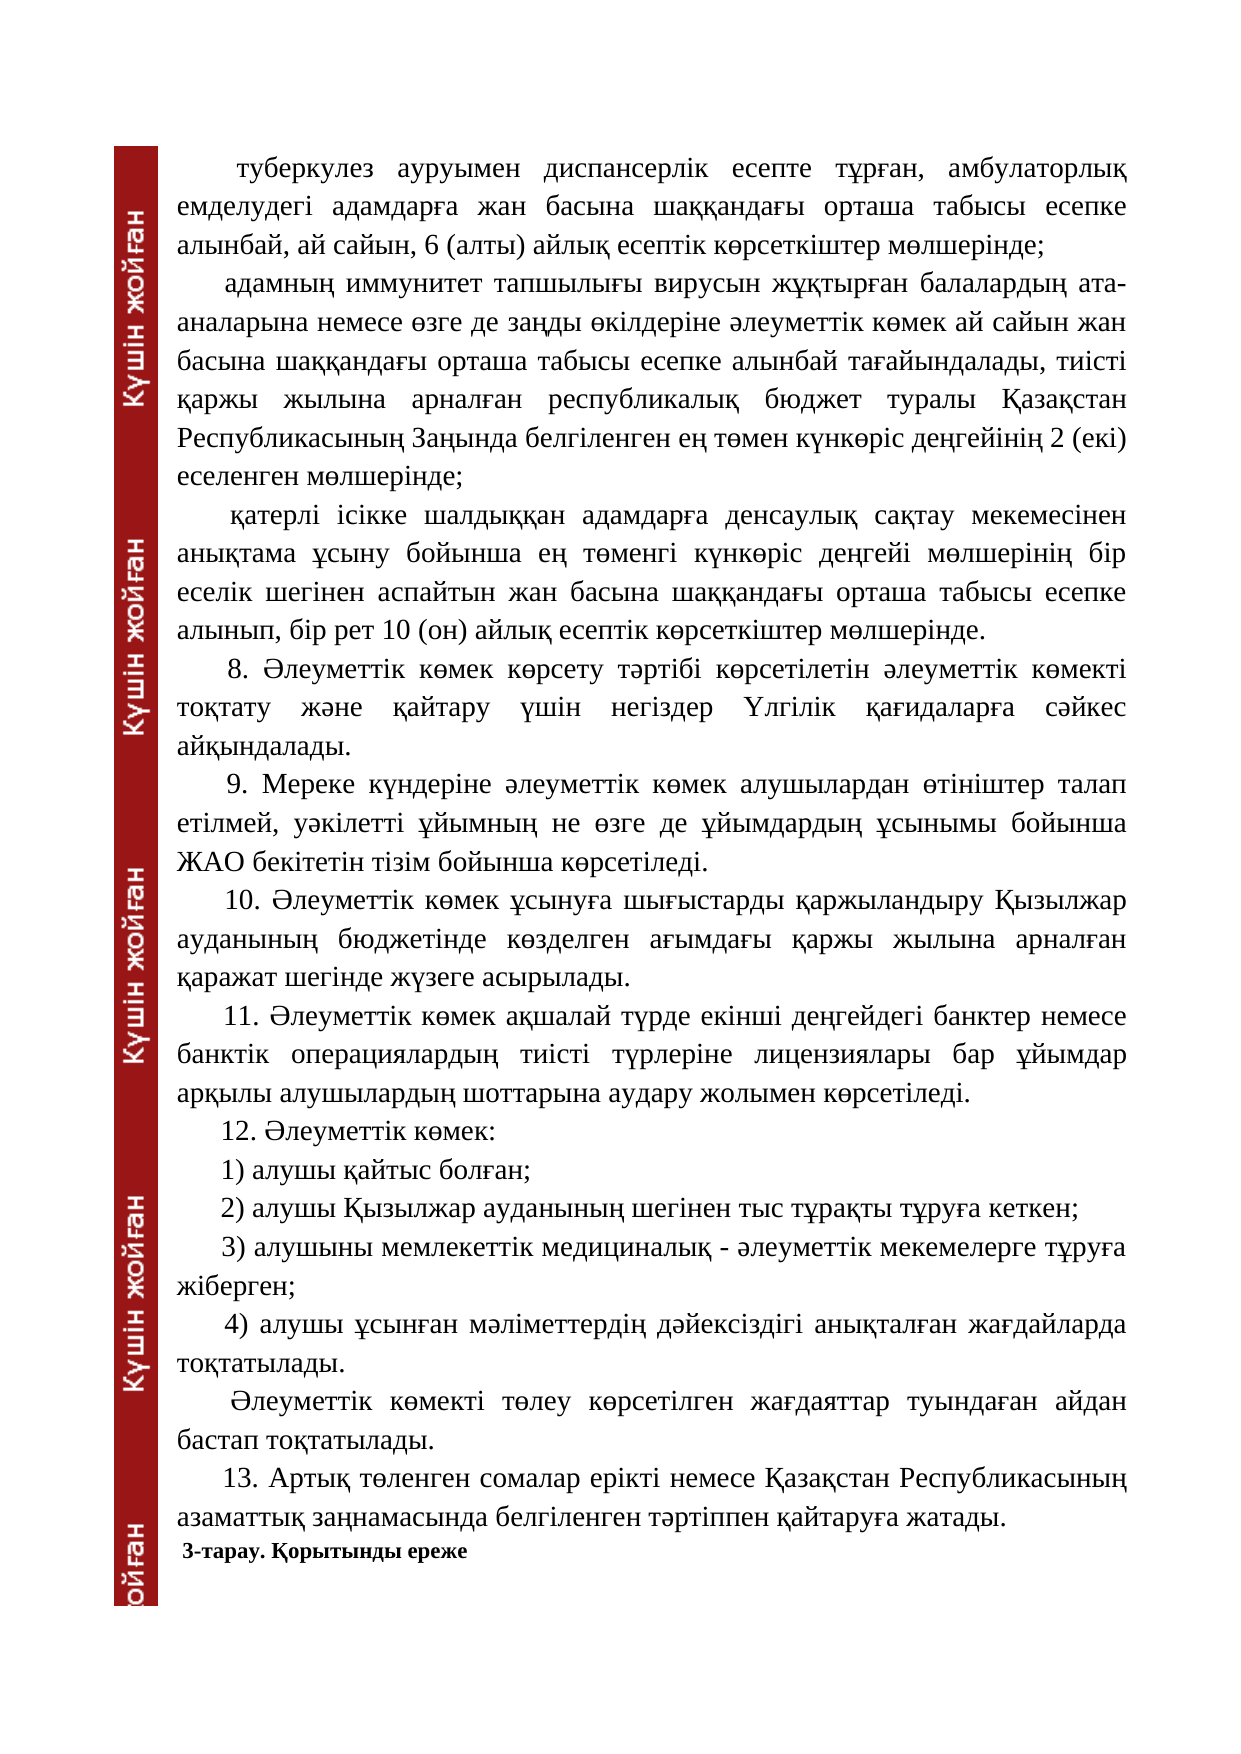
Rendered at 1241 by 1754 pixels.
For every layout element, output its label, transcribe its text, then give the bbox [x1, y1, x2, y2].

picture [114, 1301, 158, 1306]
text туберкулез ауруымен диспансерлiк есепте тұрған, амбулаторлық емделудегі адамдарға жан басына шаққандағы орташа табысы есепке алынбай, ай сайын, 6 (алты) айлық есептік көрсеткіштер мөлшерінде; [112, 150, 1128, 261]
text 3) алушыны мемлекеттiк медициналық - әлеуметтiк мекемелерге тұруға жiберген; [112, 1229, 1128, 1301]
text 10. Әлеуметтік көмек ұсынуға шығыстарды қаржыландыру Қызылжар ауданының бюджетінде көзделген ағымдағы қаржы жылына арналған қаражат шегінде жүзеге асырылады. [112, 882, 1128, 993]
text 12. Әлеуметтiк көмек: [112, 1113, 1128, 1147]
text 4) алушы ұсынған мәлiметтердiң дәйексiздiгi анықталған жағдайларда тоқтатылады. [112, 1306, 1128, 1378]
picture [114, 1224, 158, 1229]
text 9. Мереке күндеріне әлеуметтік көмек алушылардан өтініштер талап етілмей, уәкілетті ұйымның не өзге де ұйымдардың ұсынымы бойынша ЖАО бекітетін тізім бойынша көрсетіледі. [112, 767, 1128, 877]
text Әлеуметтiк көмектi төлеу көрсетiлген жағдаяттар туындаған айдан бастап тоқтатылады. [112, 1383, 1128, 1455]
picture [114, 1455, 158, 1460]
picture [114, 646, 158, 651]
picture [114, 1186, 158, 1191]
picture [114, 1564, 158, 1606]
picture [114, 1532, 158, 1537]
picture [114, 1147, 158, 1152]
text 1) алушы қайтыс болған; [112, 1152, 1128, 1186]
picture [114, 877, 158, 882]
picture [114, 146, 158, 150]
text 2) алушы Қызылжар ауданының шегiнен тыс тұрақты тұруға кеткен; [112, 1191, 1128, 1224]
picture [114, 1108, 158, 1113]
text 13. Артық төленген сомалар ерiктi немесе Қазақстан Республикасының азаматтық заңнамасында белгiленген тәртiппен қайтаруға жатады. [112, 1460, 1128, 1532]
picture [114, 762, 158, 767]
text 8. Әлеуметтік көмек көрсету тәртібі көрсетілетін әлеуметтік көмекті тоқтату және қайтару үшін негіздер Үлгілік қағидаларға сәйкес айқындалады. [112, 651, 1128, 762]
text қатерлі ісікке шалдыққан адамдарға денсаулық сақтау мекемесінен анықтама ұсыну бойынша ең төменгі күнкөріс деңгейі мөлшерінің бір еселік шегінен аспайтын жан басына шаққандағы орташа табысы есепке алынып, бір рет 10 (он) айлық есептік көрсеткіштер мөлшерінде. [112, 497, 1128, 646]
picture [114, 1378, 158, 1383]
text 3-тарау. Қорытынды ереже [112, 1537, 1128, 1564]
text 11. Әлеуметтік көмек ақшалай түрде екінші деңгейдегі банктер немесе банктік операциялардың тиісті түрлеріне лицензиялары бар ұйымдар арқылы алушылардың шоттарына аудару жолымен көрсетіледі. [112, 998, 1128, 1108]
picture [114, 993, 158, 998]
text адамның иммунитет тапшылығы вирусын жұқтырған балалардың ата-аналарына немесе өзге де заңды өкілдеріне әлеуметтік көмек ай сайын жан басына шаққандағы орташа табысы есепке алынбай тағайындалады, тиісті қаржы жылына арналған республикалық бюджет туралы Қазақстан Республикасының Заңында белгіленген ең төмен күнкөріс деңгейінің 2 (екі) еселенген мөлшерінде; [112, 266, 1128, 492]
picture [114, 492, 158, 497]
picture [114, 261, 158, 266]
